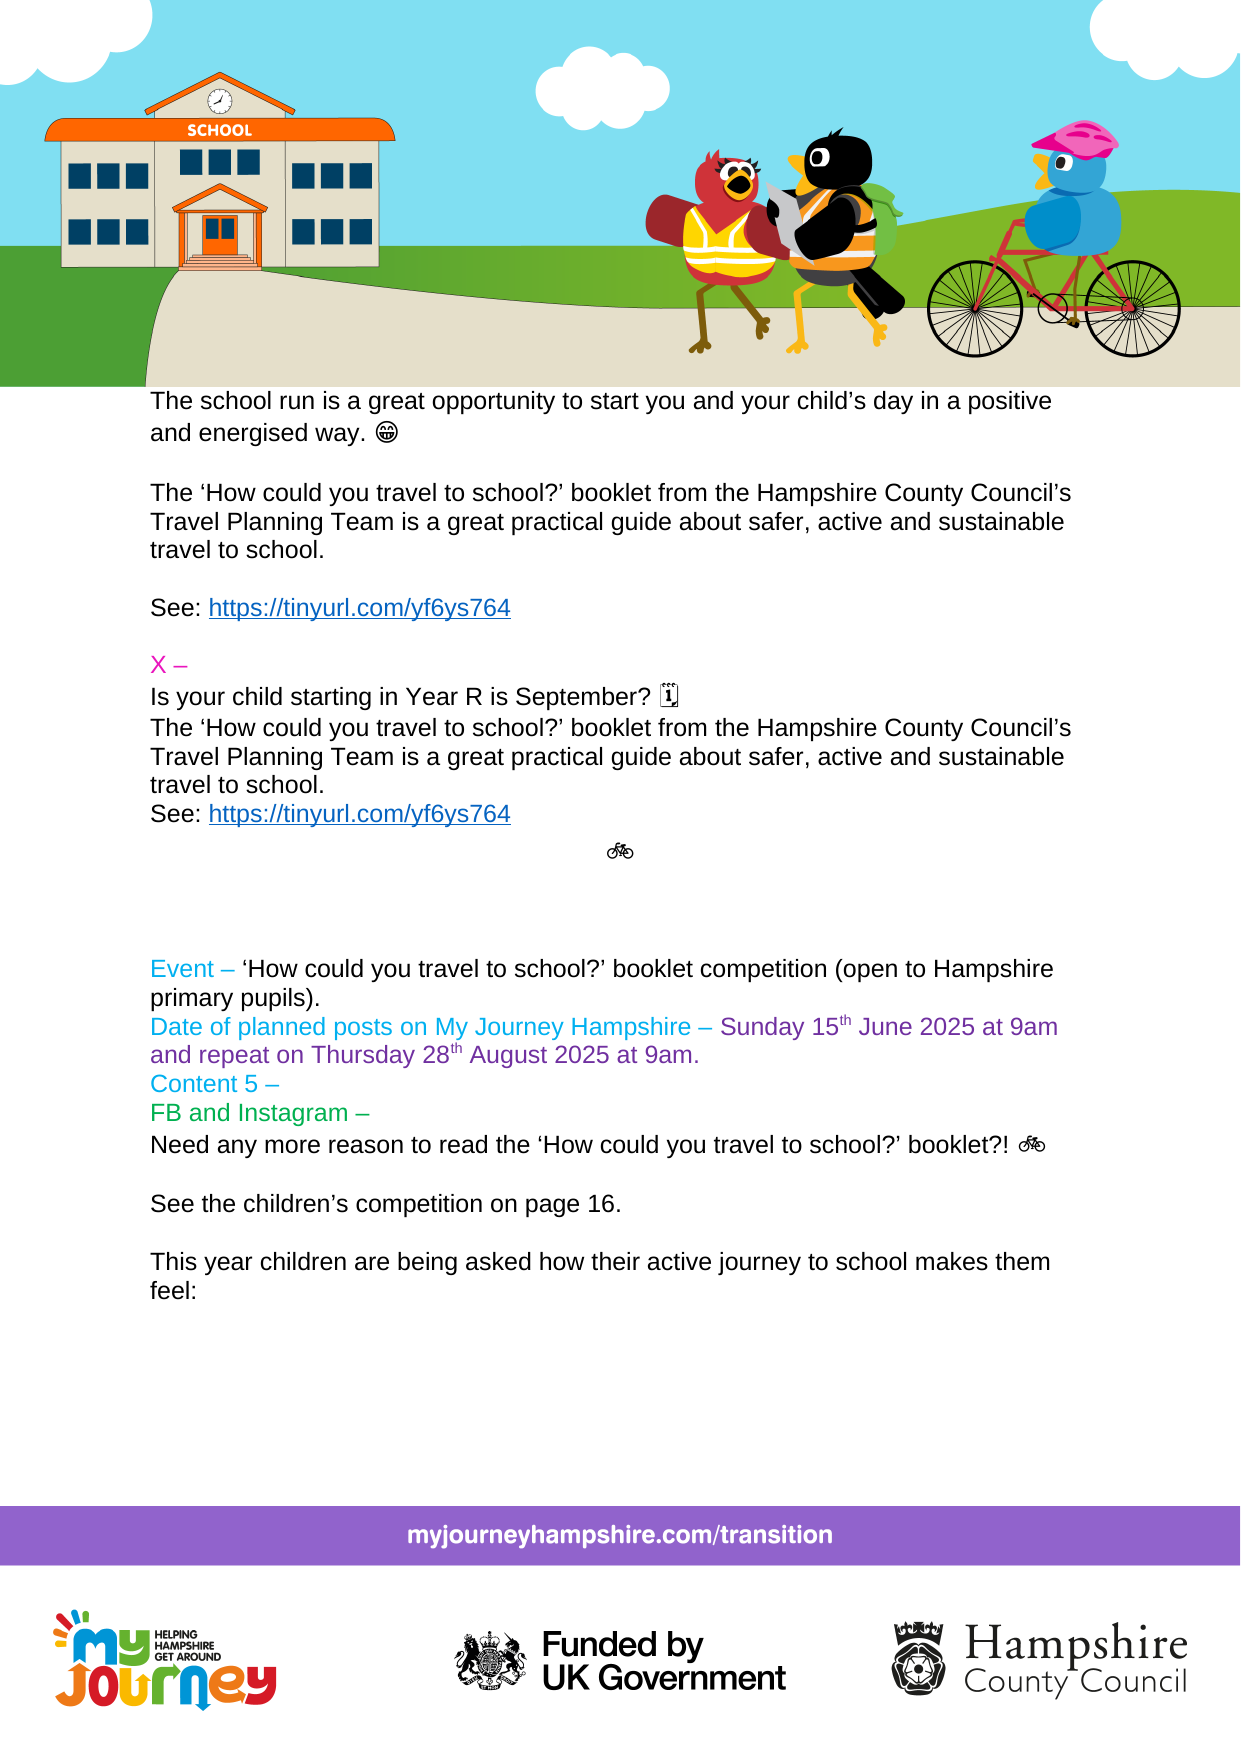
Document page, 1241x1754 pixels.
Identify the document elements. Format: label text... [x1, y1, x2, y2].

text Event – ‘How could you travel to school?’ booklet competition (open to Hampshire primary pupils). [150, 954, 1090, 1012]
picture [0, 0, 1241, 387]
text The ‘How could you travel to school?’ booklet from the Hampshire County Council’s Travel Planning Team is a great practical guide about safer, active and sustainable travel to school. [150, 478, 1090, 564]
text Date of planned posts on My Journey Hampshire – Sunday 15th June 2025 at 9am and repeat on Thursday 28th August 2025 at 9am. [150, 1012, 1090, 1069]
text Is your child starting in Year R is September? ️ [150, 679, 1090, 713]
text X – [150, 650, 1090, 679]
text See: https://tinyurl.com/yf6ys764 [150, 799, 1090, 828]
text See the children’s competition on page 16. [150, 1189, 1090, 1218]
text Content 5 – [150, 1069, 1090, 1098]
text FB and Instagram – [150, 1098, 1090, 1127]
text Need any more reason to read the ‘How could you travel to school?’ booklet?! 🛴 [150, 1127, 1090, 1161]
text This year children are being asked how their active journey to school makes them feel: [150, 1247, 1090, 1304]
text The ‘How could you travel to school?’ booklet from the Hampshire County Council’s Travel Planning Team is a great practical guide about safer, active and sustainable travel to school. [150, 713, 1090, 799]
text The school run is a great opportunity to start you and your child’s day in a positive and energised way. [150, 150, 1090, 449]
text See: https://tinyurl.com/yf6ys764 [150, 593, 1090, 621]
text 🛴 [150, 834, 1090, 868]
picture [0, 1506, 1241, 1754]
